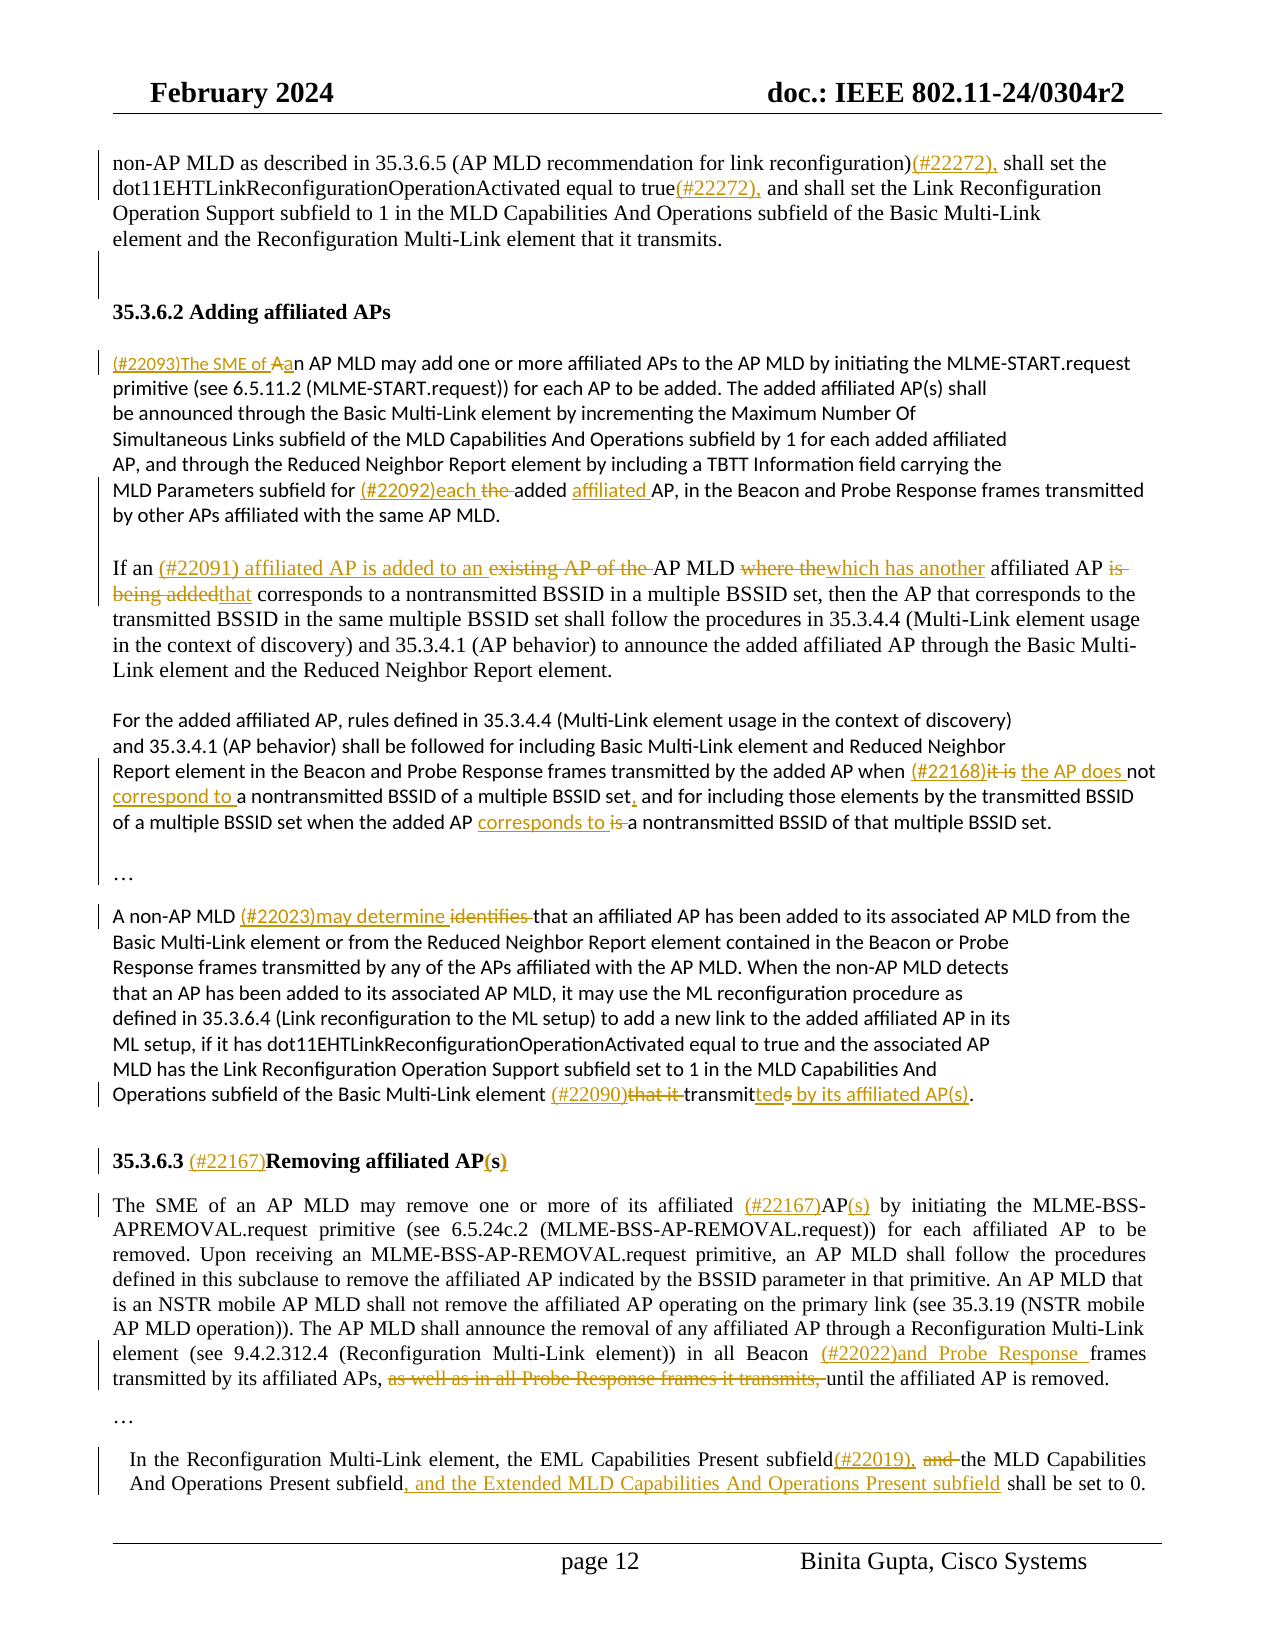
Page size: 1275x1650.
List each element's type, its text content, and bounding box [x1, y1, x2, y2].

text MLD has the Link Reconfiguration Operation Support subfield set to 1 in the MLD Capabilities And [112, 1056, 1162, 1082]
text ﻿n AP MLD may add one or more affiliated APs to the AP MLD by initiating the MLME-START.request [112, 350, 1162, 375]
text Operation Support subfield to 1 in the MLD Capabilities And Operations subfield of the Basic Multi-Link [112, 200, 1162, 226]
text that an AP has been added to its associated AP MLD, it may use the ML reconfiguration procedure as [112, 980, 1162, 1005]
text Simultaneous Links subfield of the MLD Capabilities And Operations subfield by 1 for each added affiliated [112, 426, 1162, 451]
text 35.3.6.3 Removing affiliated APs [112, 1148, 1162, 1174]
text ﻿If an AP MLD affiliated AP corresponds to a nontransmitted BSSID in a multiple BSSID set, then the AP that corresponds to the transmitted BSSID in the same multiple BSSID set shall follow the procedures in 35.3.4.4 (Multi-Link element usage in the context of discovery) and 35.3.4.1 (AP behavior) to announce the added affiliated AP through the Basic Multi-Link element and the Reduced Neighbor Report element. [112, 553, 1162, 682]
text primitive (see 6.5.11.2 (MLME-START.request)) for each AP to be added. The added affiliated AP(s) shall [112, 375, 1162, 401]
text AP, and through the Reduced Neighbor Report element by including a TBTT Information field carrying the [112, 451, 1162, 477]
text defined in 35.3.6.4 (Link reconfiguration to the ML setup) to add a new link to the added affiliated AP in its [112, 1005, 1162, 1031]
text … [112, 1403, 1162, 1428]
text The SME of an AP MLD may remove one or more of its affiliated AP by initiating the MLME-BSS-APREMOVAL.request primitive (see 6.5.24c.2 (MLME-BSS-AP-REMOVAL.request)) for each affiliated AP to be removed. Upon receiving an MLME-BSS-AP-REMOVAL.request primitive, an AP MLD shall follow the procedures defined in this subclause to remove the affiliated AP indicated by the BSSID parameter in that primitive. An AP MLD that is an NSTR mobile AP MLD shall not remove the affiliated AP operating on the primary link (see 35.3.19 (NSTR mobile AP MLD operation)). The AP MLD shall announce the removal of any affiliated AP through a Reconfiguration Multi-Link element (see 9.4.2.312.4 (Reconfiguration Multi-Link element)) in all Beacon frames transmitted by its affiliated APs, until the affiliated AP is removed. [112, 1193, 1146, 1389]
text and 35.3.4.1 (AP behavior) shall be followed for including Basic Multi-Link element and Reduced Neighbor [112, 733, 1162, 758]
text Operations subfield of the Basic Multi-Link element transmit. [112, 1082, 1162, 1107]
text non-AP MLD as described in 35.3.6.5 (AP MLD recommendation for link reconfiguration) shall set the [112, 150, 1162, 175]
text of a multiple BSSID set when the added AP a nontransmitted BSSID of that multiple BSSID set. [112, 809, 1162, 834]
text MLD Parameters subfield for added AP, in the Beacon and Probe Response frames transmitted by other APs affiliated with the same AP MLD. [112, 477, 1162, 528]
text ﻿A non-AP MLD that an affiliated AP has been added to its associated AP MLD from the Basic Multi-Link element or from the Reduced Neighbor Report element contained in the Beacon or Probe [112, 904, 1162, 954]
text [129, 1447, 1146, 1495]
text dot11EHTLinkReconfigurationOperationActivated equal to true and shall set the Link Reconfiguration [112, 175, 1162, 200]
text ﻿35.3.6.2 Adding affiliated APs [112, 299, 1162, 324]
text For the added affiliated AP, rules defined in 35.3.4.4 (Multi-Link element usage in the context of discovery) [112, 707, 1162, 733]
text Response frames transmitted by any of the APs affiliated with the AP MLD. When the non-AP MLD detects [112, 954, 1162, 980]
text … [112, 860, 1162, 885]
text Report element in the Beacon and Probe Response frames transmitted by the added AP when not a nontransmitted BSSID of a multiple BSSID set and for including those elements by the transmitted BSSID [112, 758, 1162, 809]
text ML setup, if it has dot11EHTLinkReconfigurationOperationActivated equal to true and the associated AP [112, 1031, 1162, 1056]
text be announced through the Basic Multi-Link element by incrementing the Maximum Number Of [112, 401, 1162, 426]
text element and the Reconfiguration Multi-Link element that it transmits. [112, 226, 1162, 251]
